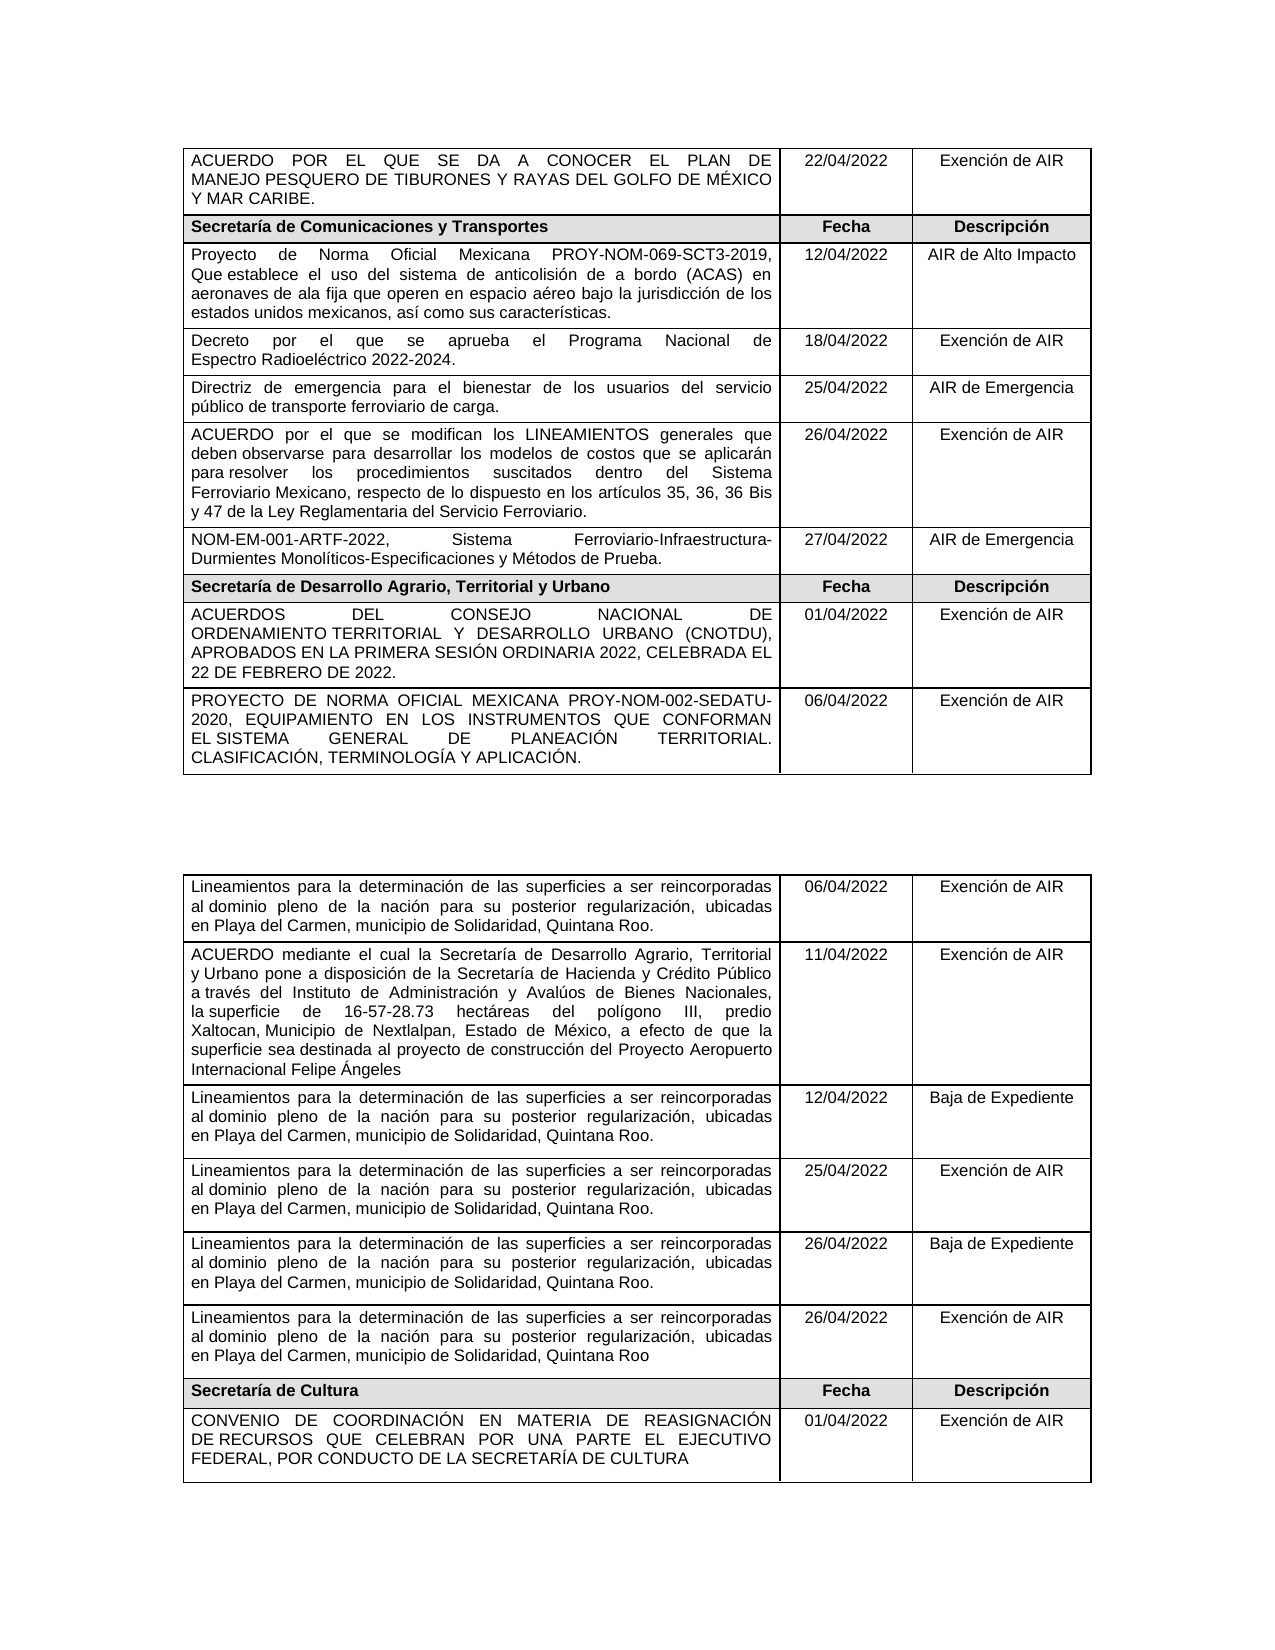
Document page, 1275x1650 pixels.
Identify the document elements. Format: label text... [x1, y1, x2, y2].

table_cell Exención de AIR [913, 149, 1090, 214]
table_cell Secretaría de Comunicaciones y Transportes [184, 216, 779, 242]
table_cell 25/04/2022 [781, 1159, 912, 1231]
table_cell 01/04/2022 [781, 1409, 912, 1481]
table_cell 25/04/2022 [781, 376, 912, 422]
table_cell AIR de Emergencia [913, 376, 1090, 422]
table_cell Lineamientos para la determinación de las superficies a ser reincorporadas al dominio pleno de la nación para su posterior regularización, ubicadas en Playa del Carmen, municipio de Solidaridad, Quintana Roo. [184, 1159, 779, 1231]
table_cell Decreto por el que se aprueba el Programa Nacional de Espectro Radioeléctrico 2022-2024. [184, 329, 779, 375]
table_cell ACUERDOS DEL CONSEJO NACIONAL DE ORDENAMIENTO TERRITORIAL Y DESARROLLO URBANO (CNOTDU), APROBADOS EN LA PRIMERA SESIÓN ORDINARIA 2022, CELEBRADA EL 22 DE FEBRERO DE 2022. [184, 603, 779, 687]
table_header Exención de AIR [913, 876, 1090, 941]
table_cell Exención de AIR [913, 1306, 1090, 1378]
table_cell Fecha [781, 575, 912, 602]
table_cell Exención de AIR [913, 603, 1090, 687]
table_cell 11/04/2022 [781, 943, 912, 1084]
table_cell Exención de AIR [913, 1409, 1090, 1481]
table_cell AIR de Emergencia [913, 528, 1090, 574]
table_cell AIR de Alto Impacto [913, 244, 1090, 327]
table_cell CONVENIO DE COORDINACIÓN EN MATERIA DE REASIGNACIÓN DE RECURSOS QUE CELEBRAN POR UNA PARTE EL EJECUTIVO FEDERAL, POR CONDUCTO DE LA SECRETARÍA DE CULTURA [184, 1409, 779, 1481]
table_cell NOM-EM-001-ARTF-2022, Sistema Ferroviario-Infraestructura-Durmientes Monolíticos-Especificaciones y Métodos de Prueba. [184, 528, 779, 574]
table_cell Fecha [781, 216, 912, 242]
table_cell Baja de Expediente [913, 1233, 1090, 1304]
table_cell 12/04/2022 [781, 244, 912, 327]
table_cell Baja de Expediente [913, 1086, 1090, 1158]
table_cell Secretaría de Cultura [184, 1379, 779, 1408]
table_header 06/04/2022 [781, 876, 912, 941]
table_cell Lineamientos para la determinación de las superficies a ser reincorporadas al dominio pleno de la nación para su posterior regularización, ubicadas en Playa del Carmen, municipio de Solidaridad, Quintana Roo [184, 1306, 779, 1378]
table_cell 26/04/2022 [781, 1233, 912, 1304]
table_cell Proyecto de Norma Oficial Mexicana PROY-NOM-069-SCT3-2019, Que establece el uso del sistema de anticolisión de a bordo (ACAS) en aeronaves de ala fija que operen en espacio aéreo bajo la jurisdicción de los estados unidos mexicanos, así como sus características. [184, 244, 779, 327]
table_header Lineamientos para la determinación de las superficies a ser reincorporadas al dominio pleno de la nación para su posterior regularización, ubicadas en Playa del Carmen, municipio de Solidaridad, Quintana Roo. [184, 876, 779, 941]
table_cell 18/04/2022 [781, 329, 912, 375]
table_cell Lineamientos para la determinación de las superficies a ser reincorporadas al dominio pleno de la nación para su posterior regularización, ubicadas en Playa del Carmen, municipio de Solidaridad, Quintana Roo. [184, 1233, 779, 1304]
table_cell PROYECTO DE NORMA OFICIAL MEXICANA PROY-NOM-002-SEDATU-2020, EQUIPAMIENTO EN LOS INSTRUMENTOS QUE CONFORMAN EL SISTEMA GENERAL DE PLANEACIÓN TERRITORIAL. CLASIFICACIÓN, TERMINOLOGÍA Y APLICACIÓN. [184, 689, 779, 773]
table_cell Exención de AIR [913, 943, 1090, 1084]
table_cell Secretaría de Desarrollo Agrario, Territorial y Urbano [184, 575, 779, 602]
table_cell Exención de AIR [913, 329, 1090, 375]
table_cell Descripción [913, 216, 1090, 242]
table_cell ACUERDO por el que se modifican los LINEAMIENTOS generales que deben observarse para desarrollar los modelos de costos que se aplicarán para resolver los procedimientos suscitados dentro del Sistema Ferroviario Mexicano, respecto de lo dispuesto en los artículos 35, 36, 36 Bis y 47 de la Ley Reglamentaria del Servicio Ferroviario. [184, 423, 779, 527]
table_cell Descripción [913, 575, 1090, 602]
table_cell 06/04/2022 [781, 689, 912, 773]
table_cell 01/04/2022 [781, 603, 912, 687]
table_cell 27/04/2022 [781, 528, 912, 574]
table_cell Fecha [781, 1379, 912, 1408]
table_cell Exención de AIR [913, 1159, 1090, 1231]
table_cell 22/04/2022 [781, 149, 912, 214]
table_cell Directriz de emergencia para el bienestar de los usuarios del servicio público de transporte ferroviario de carga. [184, 376, 779, 422]
table_cell 26/04/2022 [781, 423, 912, 527]
table_cell Exención de AIR [913, 423, 1090, 527]
table_cell Descripción [913, 1379, 1090, 1408]
table_cell Exención de AIR [913, 689, 1090, 773]
table_cell ACUERDO POR EL QUE SE DA A CONOCER EL PLAN DE MANEJO PESQUERO DE TIBURONES Y RAYAS DEL GOLFO DE MÉXICO Y MAR CARIBE. [184, 149, 779, 214]
table_cell ACUERDO mediante el cual la Secretaría de Desarrollo Agrario, Territorial y Urbano pone a disposición de la Secretaría de Hacienda y Crédito Público a través del Instituto de Administración y Avalúos de Bienes Nacionales, la superficie de 16-57-28.73 hectáreas del polígono III, predio Xaltocan, Municipio de Nextlalpan, Estado de México, a efecto de que la superficie sea destinada al proyecto de construcción del Proyecto Aeropuerto Internacional Felipe Ángeles [184, 943, 779, 1084]
table_cell Lineamientos para la determinación de las superficies a ser reincorporadas al dominio pleno de la nación para su posterior regularización, ubicadas en Playa del Carmen, municipio de Solidaridad, Quintana Roo. [184, 1086, 779, 1158]
table_cell 12/04/2022 [781, 1086, 912, 1158]
table_cell 26/04/2022 [781, 1306, 912, 1378]
